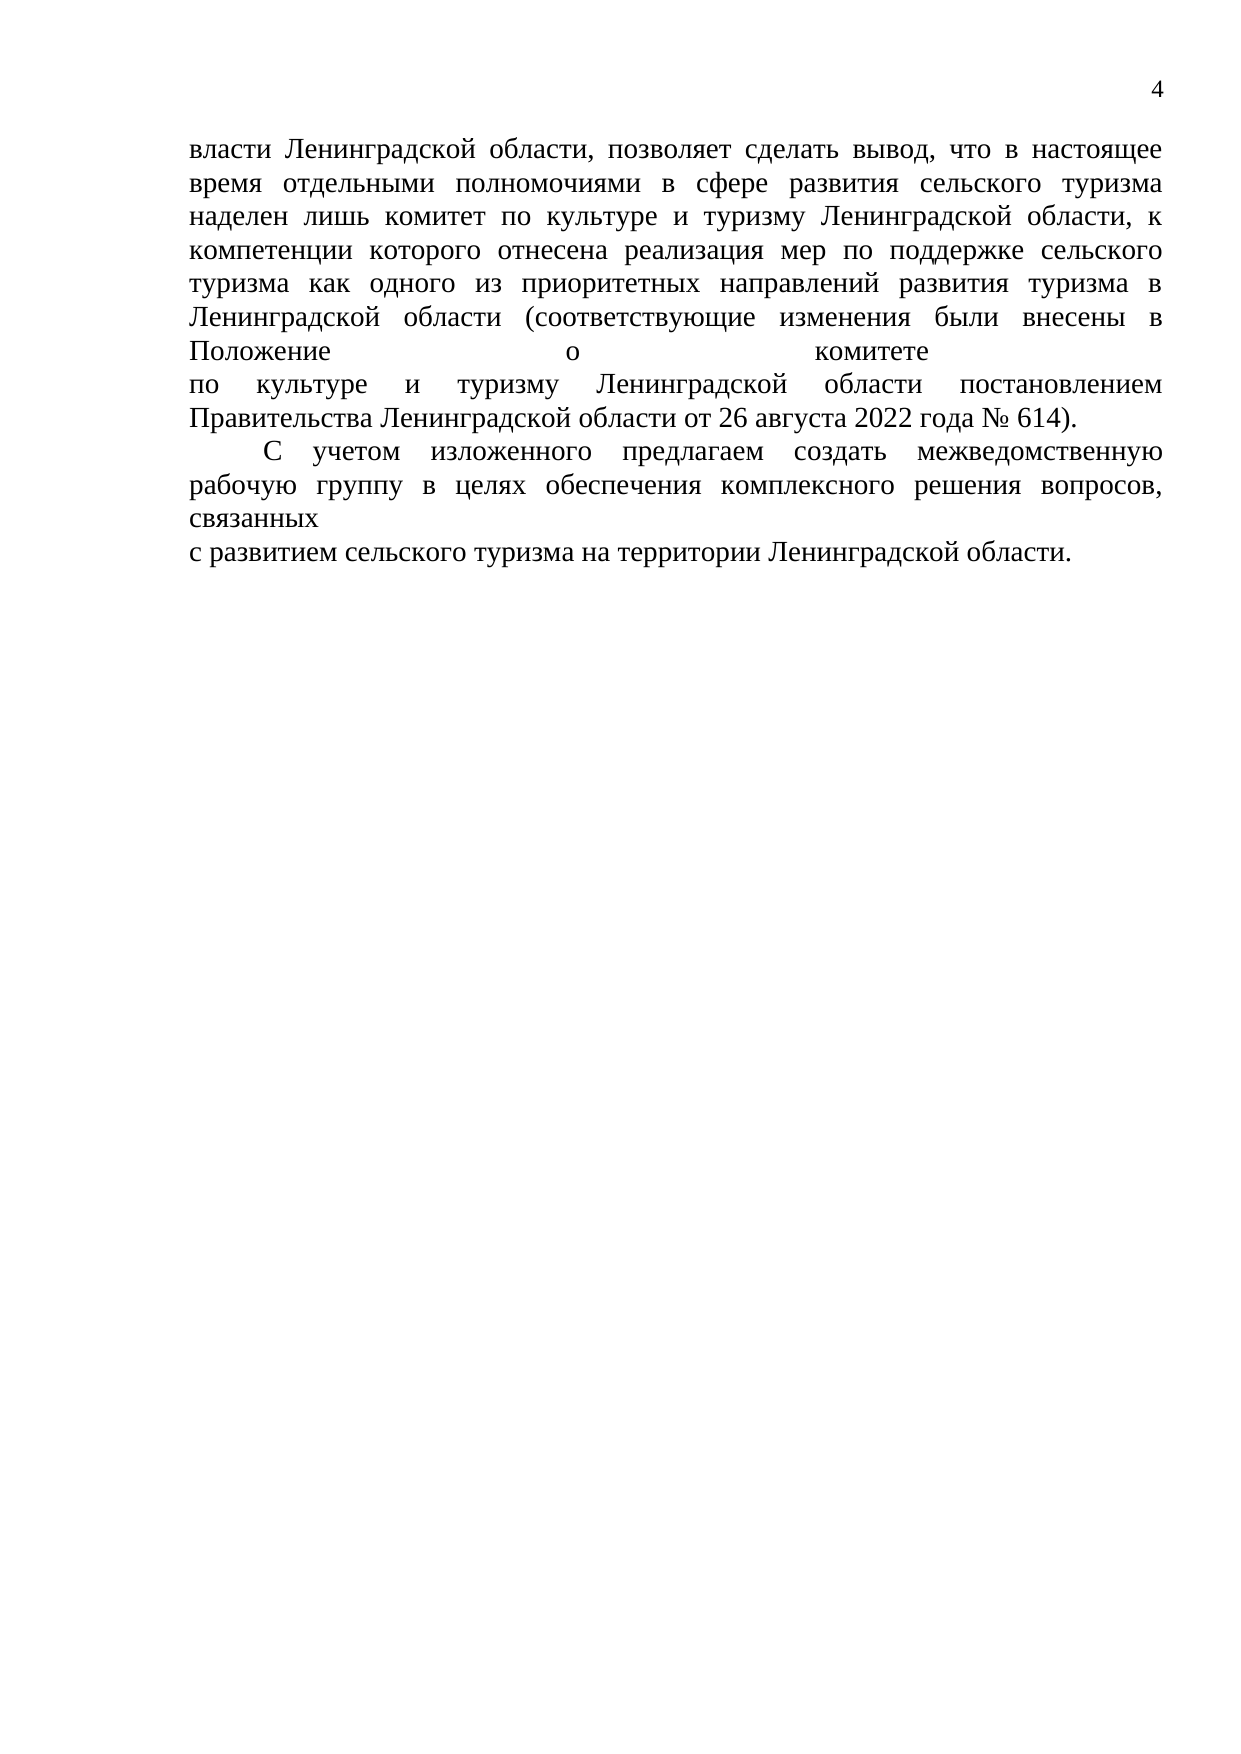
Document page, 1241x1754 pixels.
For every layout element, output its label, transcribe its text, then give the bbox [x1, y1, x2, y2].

text С учетом изложенного предлагаем создать межведомственную рабочую группу в целях обеспечения комплексного решения вопросов, связанных с развитием сельского туризма на территории Ленинградской области. [189, 433, 1163, 567]
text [189, 131, 1163, 433]
